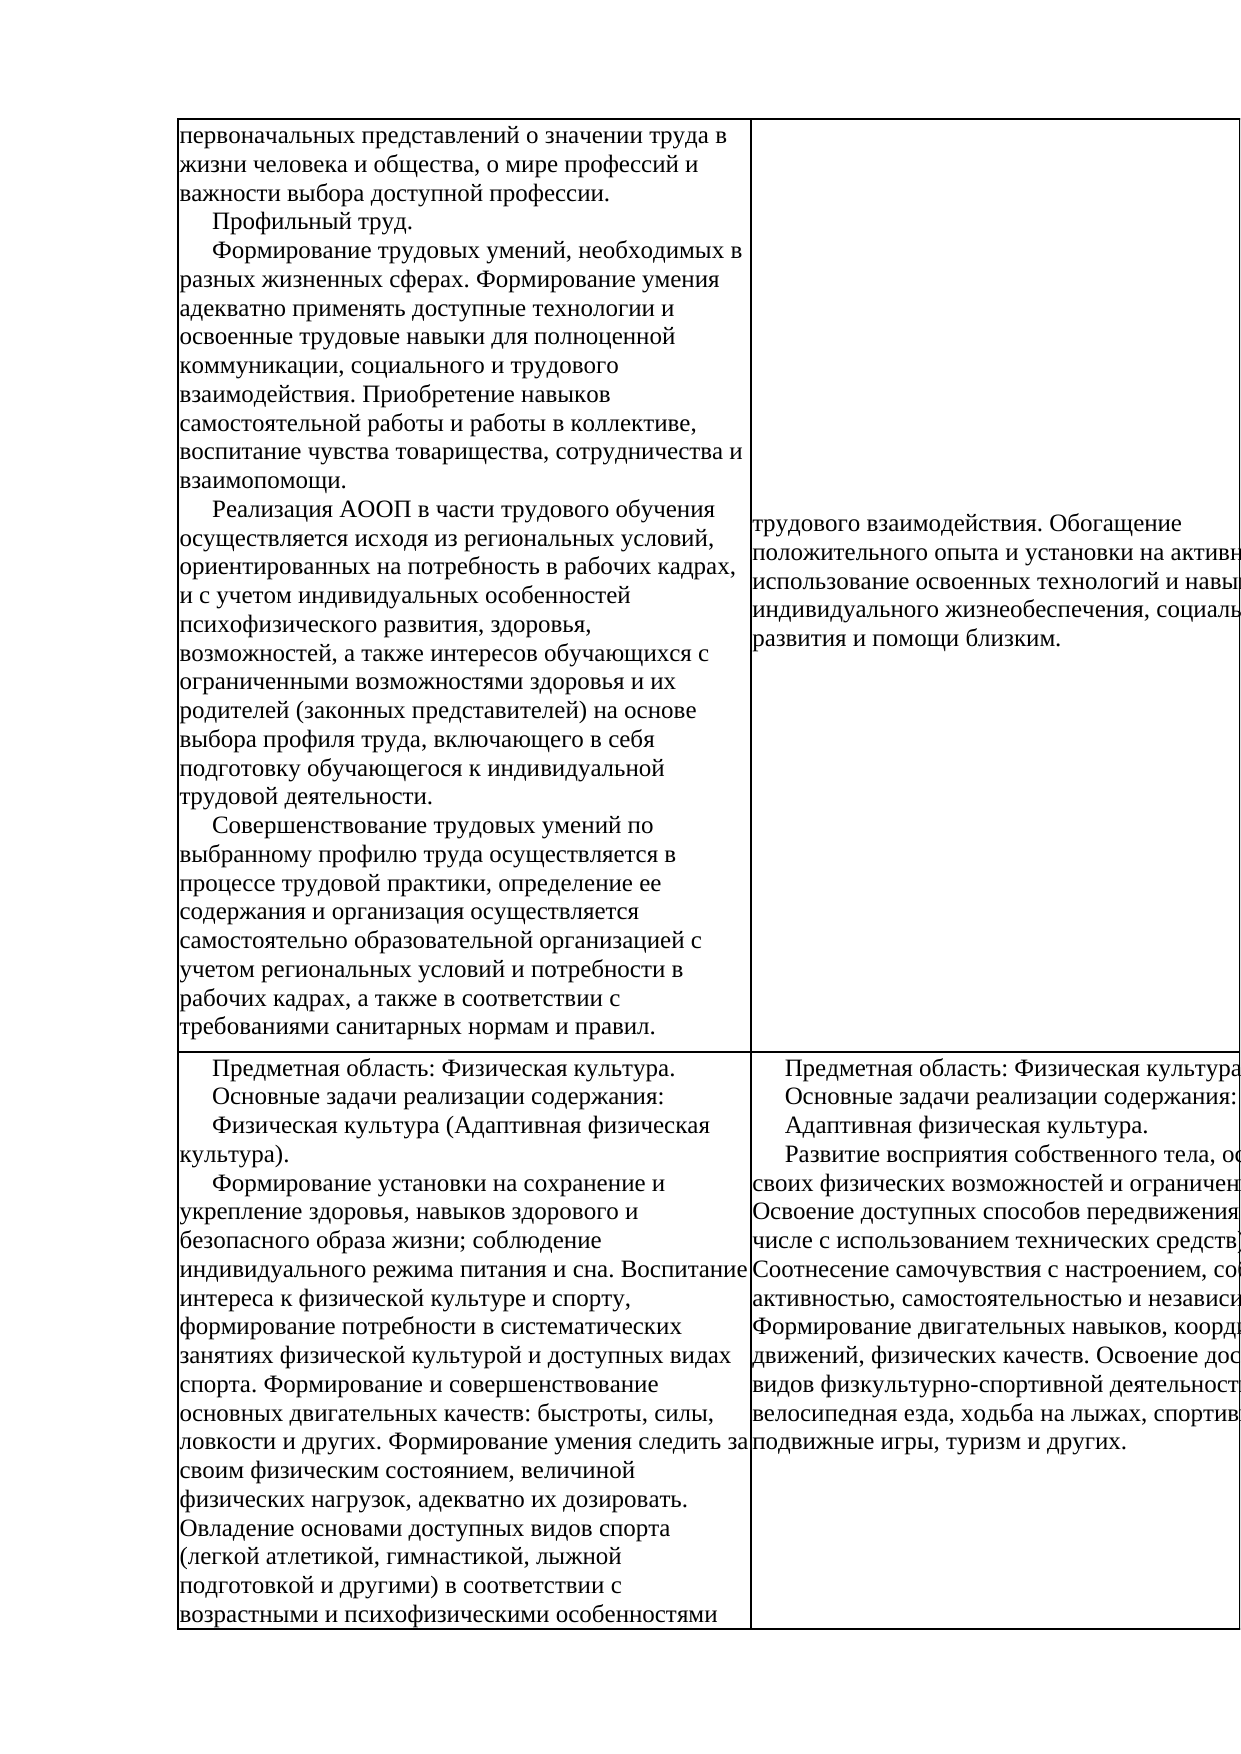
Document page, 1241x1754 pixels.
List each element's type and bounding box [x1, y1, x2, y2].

table_cell [179, 1053, 750, 1628]
table_cell [179, 120, 750, 1051]
table_cell [752, 120, 1239, 1051]
table_cell [752, 1053, 1239, 1628]
